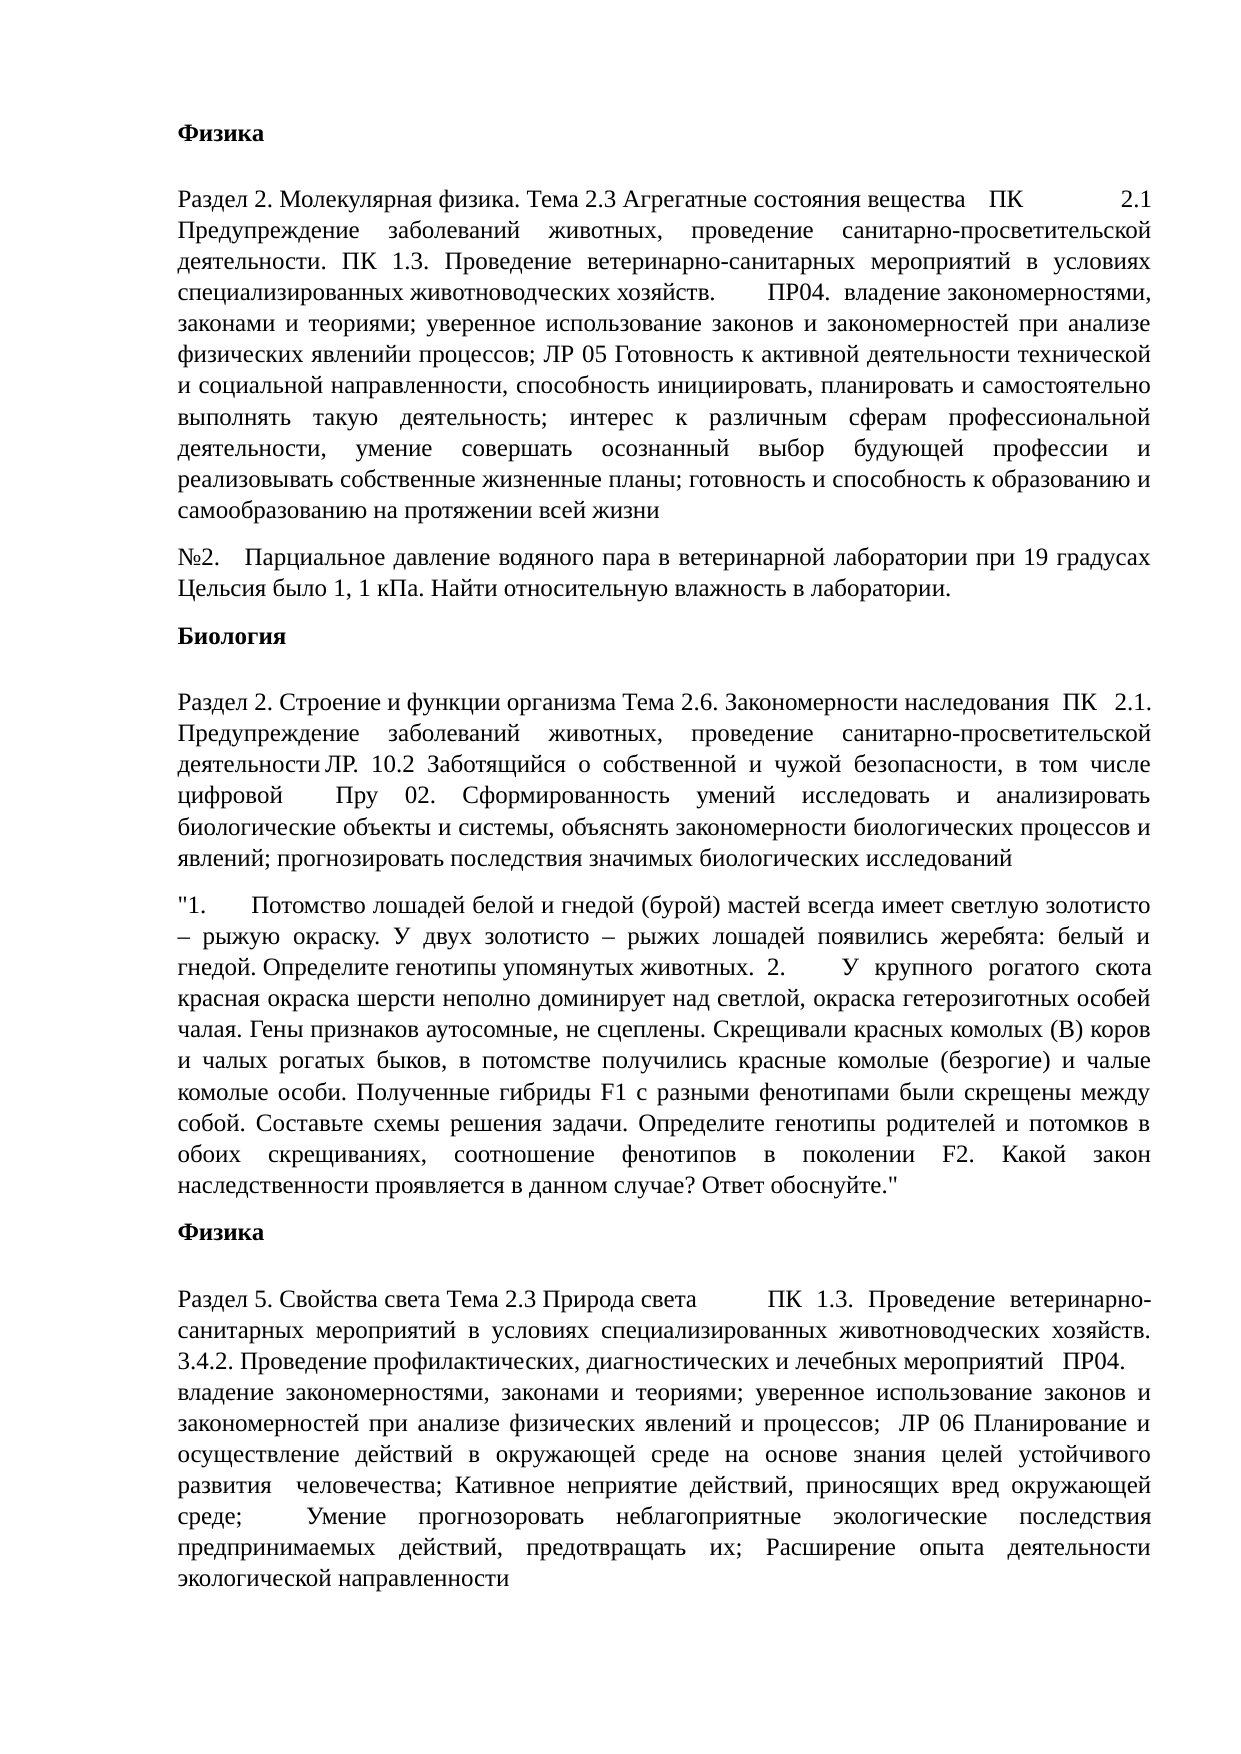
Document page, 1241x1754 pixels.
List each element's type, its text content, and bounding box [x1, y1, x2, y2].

text "1. Потомство лошадей белой и гнедой (бурой) мастей всегда имеет светлую золотисто – рыжую окраску. У двух золотисто – рыжих лошадей появились жеребята: белый и гнедой. Определите генотипы упомянутых животных. 2. У крупного рогатого скота красная окраска шерсти неполно доминирует над светлой, окраска гетерозиготных особей чалая. Гены признаков аутосомные, не сцеплены. Скрещивали красных комолых (В) коров и чалых рогатых быков, в потомстве получились красные комолые (безрогие) и чалые комолые особи. Полученные гибриды F1 с разными фенотипами были скрещены между собой. Составьте схемы решения задачи. Определите генотипы родителей и потомков в обоих скрещиваниях, соотношение фенотипов в поколении F2. Какой закон наследственности проявляется в данном случае? Ответ обоснуйте." [177, 890, 1152, 1198]
subtitle Физика [177, 1217, 1152, 1246]
text Раздел 2. Строение и функции организма Тема 2.6. Закономерности наследования ПК 2.1. Предупреждение заболеваний животных, проведение санитарно-просветительской деятельности ЛР. 10.2 Заботящийся о собственной и чужой безопасности, в том числе цифровой Пру 02. Сформированность умений исследовать и анализировать биологические объекты и системы, объяснять закономерности биологических процессов и явлений; прогнозировать последствия значимых биологических исследований [177, 687, 1152, 871]
text №2. Парциальное давление водяного пара в ветеринарной лаборатории при 19 градусах Цельсия было 1, 1 кПа. Найти относительную влажность в лаборатории. [177, 542, 1152, 602]
text Раздел 5. Свойства света Тема 2.3 Природа света ПК 1.3. Проведение ветеринарно-санитарных мероприятий в условиях специализированных животноводческих хозяйств. 3.4.2. Проведение профилактических, диагностических и лечебных мероприятий ПР04. владение закономерностями, законами и теориями; уверенное использование законов и закономерностей при анализе физических явлений и процессов; ЛР 06 Планирование и осуществление действий в окружающей среде на основе знания целей устойчивого развития человечества; Кативное неприятие действий, приносящих вред окружающей среде; Умение прогнозоровать неблагоприятные экологические последствия предпринимаемых действий, предотвращать их; Расширение опыта деятельности экологической направленности [177, 1284, 1152, 1592]
subtitle Физика [177, 118, 1152, 147]
subtitle Биология [177, 621, 1152, 650]
text Раздел 2. Молекулярная физика. Тема 2.3 Агрегатные состояния вещества ПК 2.1 Предупреждение заболеваний животных, проведение санитарно-просветительской деятельности. ПК 1.3. Проведение ветеринарно-санитарных мероприятий в условиях специализированных животноводческих хозяйств. ПР04. владение закономерностями, законами и теориями; уверенное использование законов и закономерностей при анализе физических явленийи процессов; ЛР 05 Готовность к активной деятельности технической и социальной направленности, способность инициировать, планировать и самостоятельно выполнять такую деятельность; интерес к различным сферам профессиональной деятельности, умение совершать осознанный выбор будующей профессии и реализовывать собственные жизненные планы; готовность и способность к образованию и самообразованию на протяжении всей жизни [177, 184, 1152, 523]
